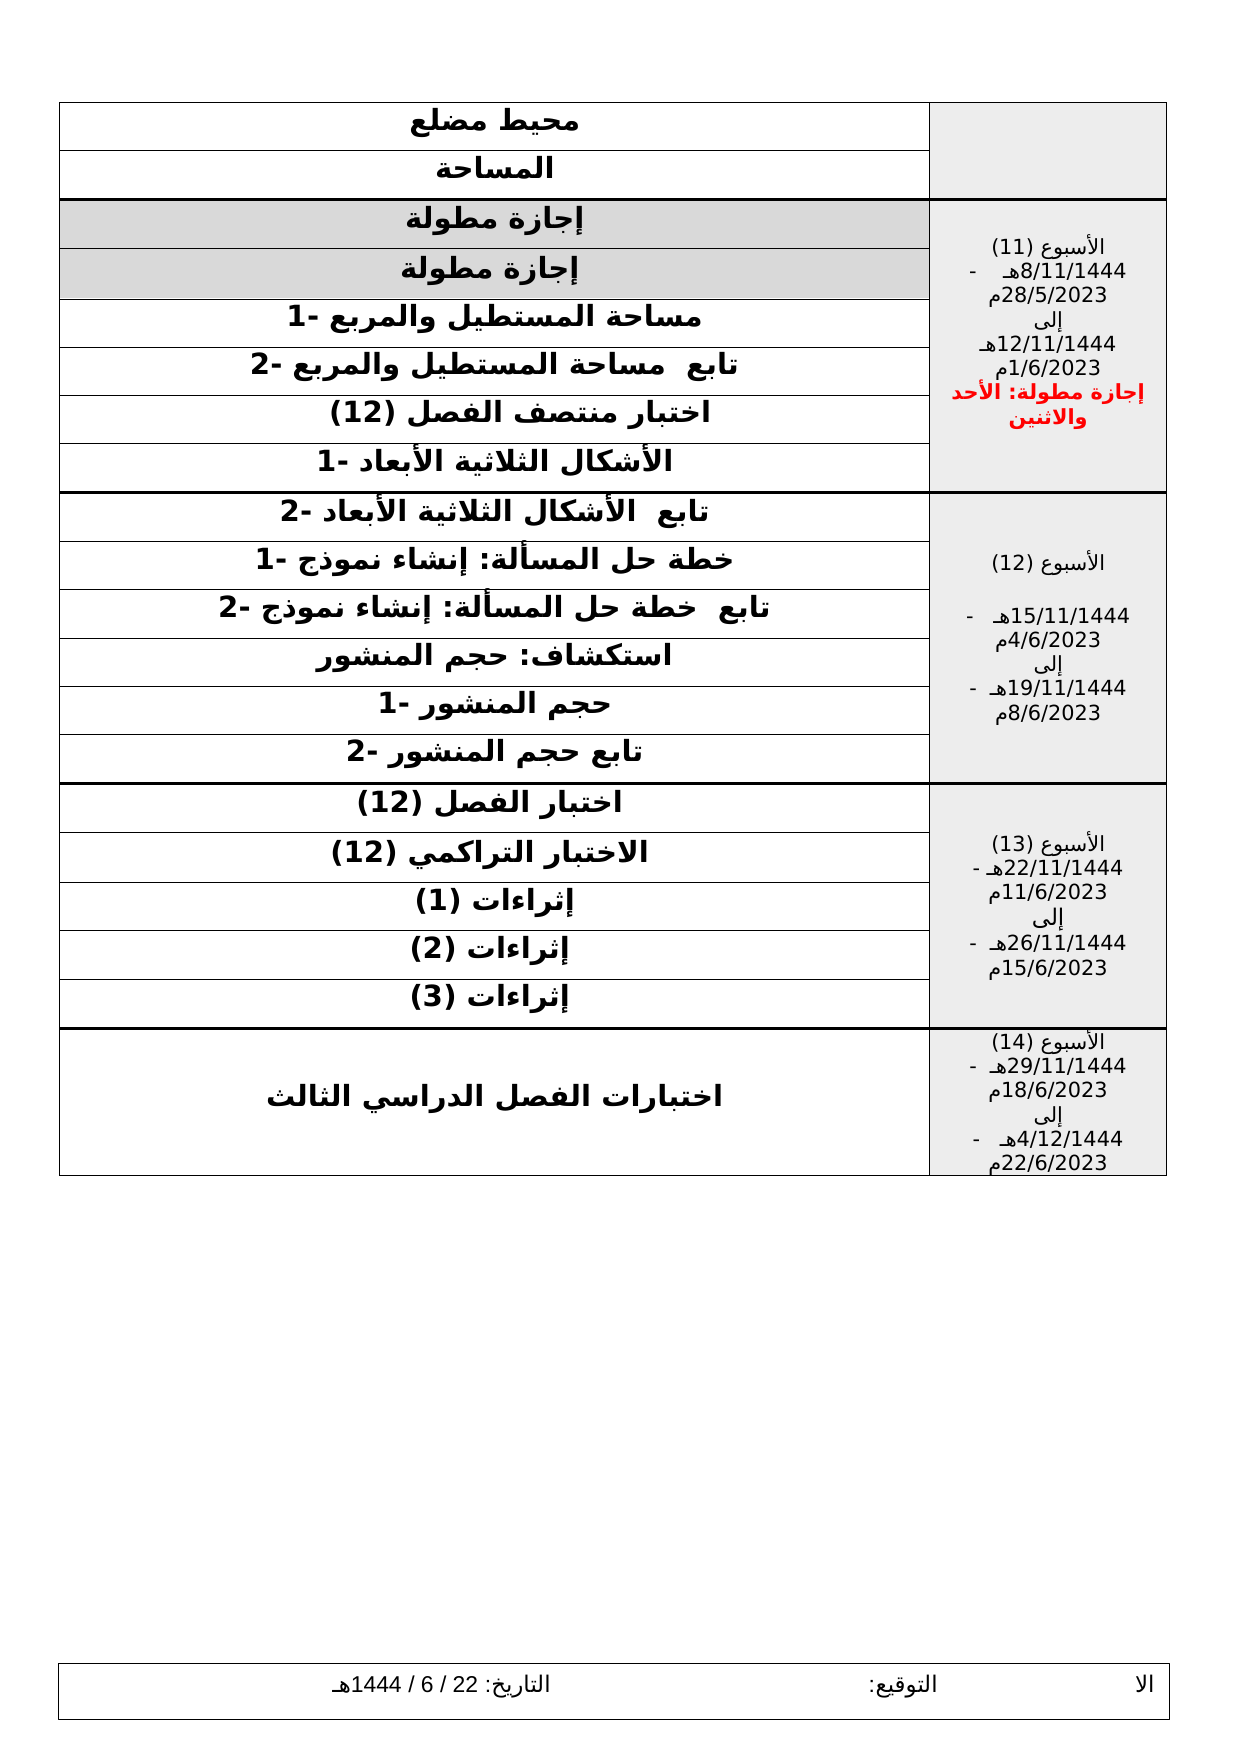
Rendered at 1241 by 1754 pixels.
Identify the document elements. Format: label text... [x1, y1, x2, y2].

table_cell الأسبوع (12) 15/11/1444هـ - 4/6/2023م إلى 19/11/1444هـ - 8/6/2023م [930, 494, 1166, 782]
table_cell تابع حجم المنشور -2 [60, 735, 929, 782]
table_cell خطة حل المسألة: إنشاء نموذج -1 [60, 542, 929, 589]
table_cell الأشكال الثلاثية الأبعاد -1 [60, 444, 929, 491]
table_cell الاختبار التراكمي (12) [60, 833, 929, 882]
table_cell إثراءات (1) [60, 883, 929, 930]
table_cell تابع مساحة المستطيل والمربع -2 [60, 348, 929, 395]
table_cell الأسبوع (11) 8/11/1444هـ - 28/5/2023م إلى 12/11/1444هـ 1/6/2023م إجازة مطولة: الأحد والاثنين [930, 201, 1166, 491]
table_cell استكشاف: حجم المنشور [60, 639, 929, 686]
table_cell إجازة مطولة [60, 201, 929, 248]
table_cell إجازة مطولة [60, 249, 929, 298]
table_cell إثراءات (2) [60, 931, 929, 978]
table_cell حجم المنشور -1 [60, 687, 929, 734]
table_cell مساحة المستطيل والمربع -1 [60, 300, 929, 347]
table_cell محيط مضلع [60, 103, 929, 150]
table_cell الأسبوع (13) 22/11/1444هـ - 11/6/2023م إلى 26/11/1444هـ - 15/6/2023م [930, 785, 1166, 1027]
table_cell الأسبوع (14) 29/11/1444هـ - 18/6/2023م إلى 4/12/1444هـ - 22/6/2023م [930, 1030, 1166, 1175]
table_cell المساحة [60, 151, 929, 198]
table_cell اختبارات الفصل الدراسي الثالث [60, 1030, 929, 1175]
table_cell إثراءات (3) [60, 980, 929, 1027]
table_cell تابع خطة حل المسألة: إنشاء نموذج -2 [60, 590, 929, 637]
table_cell تابع الأشكال الثلاثية الأبعاد -2 [60, 494, 929, 541]
table_cell اختبار منتصف الفصل (12) [60, 396, 929, 443]
table_cell اختبار الفصل (12) [60, 785, 929, 832]
